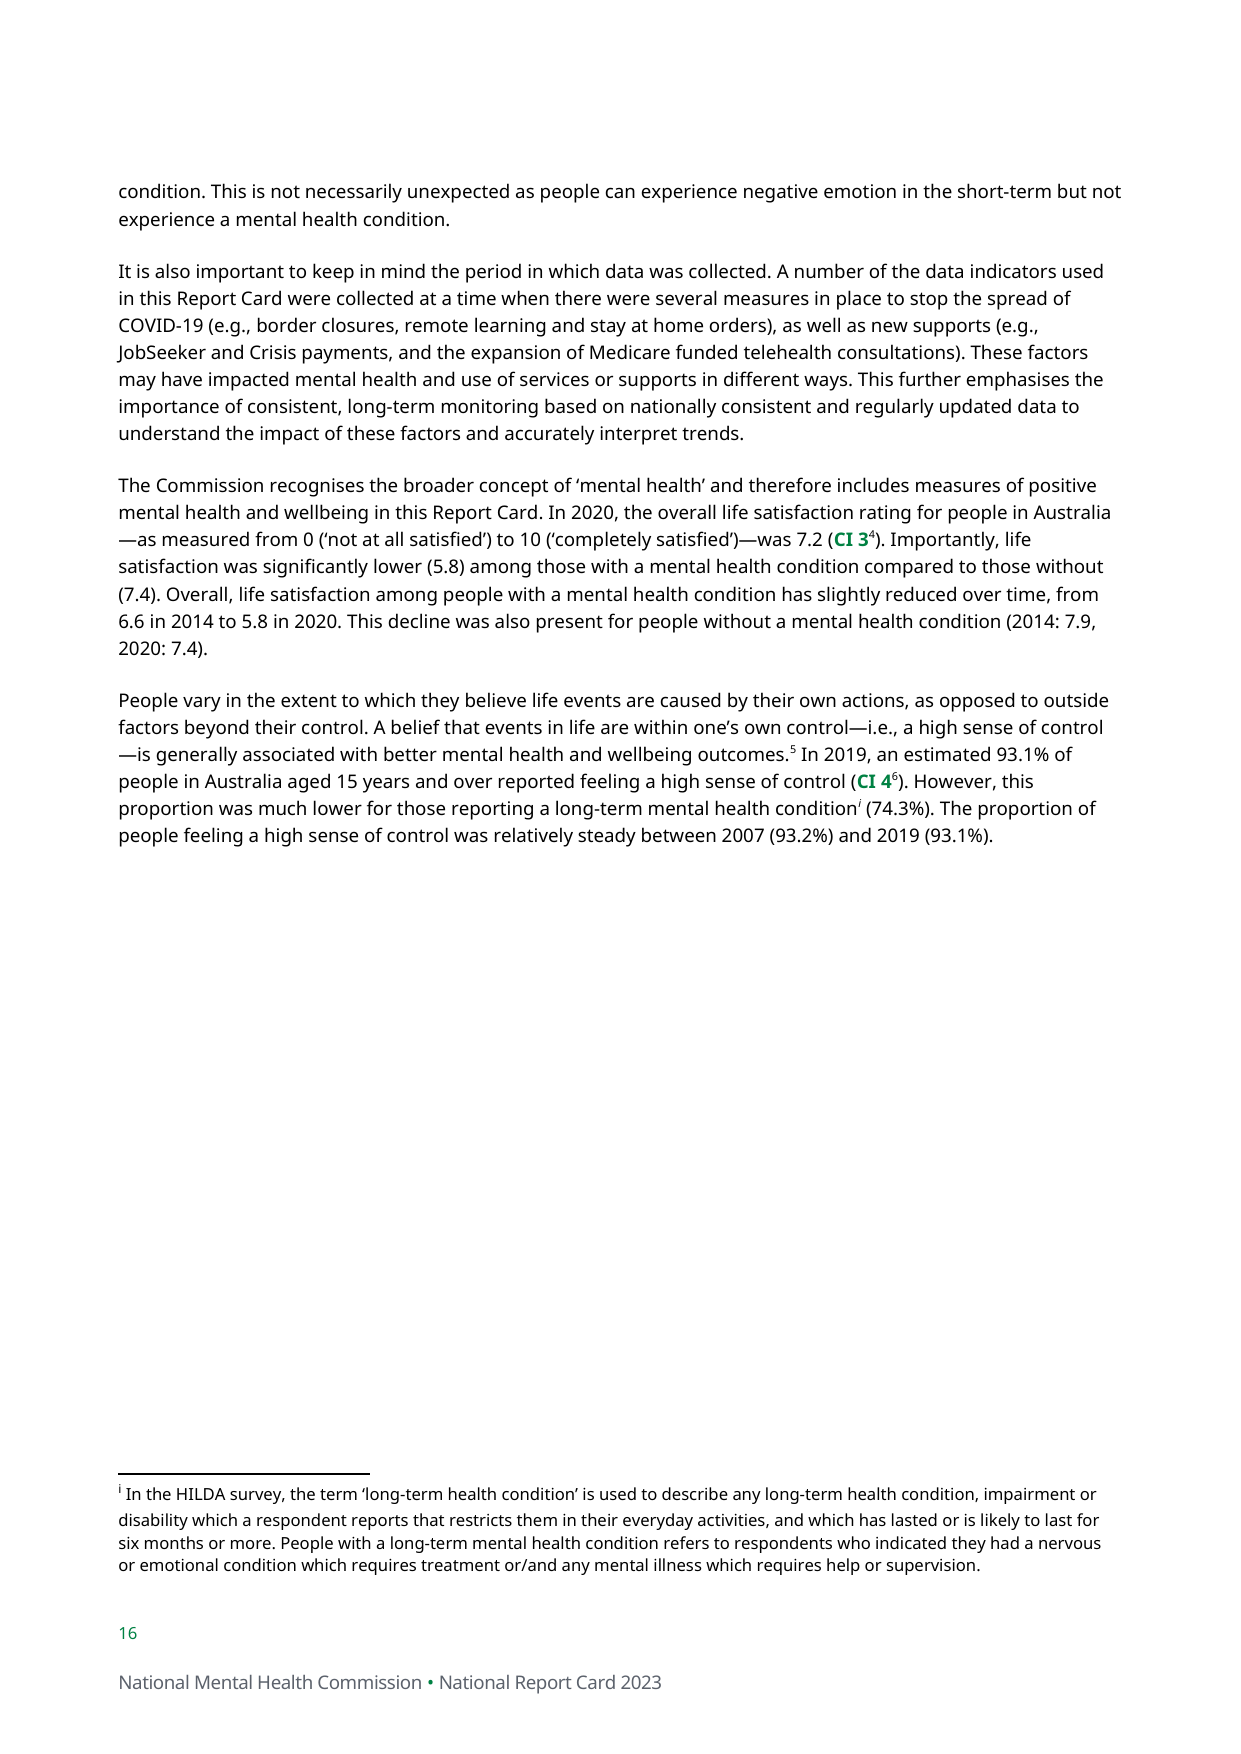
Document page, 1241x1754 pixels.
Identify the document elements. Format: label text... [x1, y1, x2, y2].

text It is also important to keep in mind the period in which data was collected. A number of the data indicators used in this Report Card were collected at a time when there were several measures in place to stop the spread of COVID-19 (e.g., border closures, remote learning and stay at home orders), as well as new supports (e.g., JobSeeker and Crisis payments, and the expansion of Medicare funded telehealth consultations). These factors may have impacted mental health and use of services or supports in different ways. This further emphasises the importance of consistent, long-term monitoring based on nationally consistent and regularly updated data to understand the impact of these factors and accurately interpret trends. [118, 256, 1122, 446]
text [118, 177, 1122, 231]
text People vary in the extent to which they believe life events are caused by their own actions, as opposed to outside factors beyond their control. A belief that events in life are within one’s own control—i.e., a high sense of control—is generally associated with better mental health and wellbeing outcomes. In 2019, an estimated 93.1% of people in Australia aged 15 years and over reported feeling a high sense of control (CI 4). However, this proportion was much lower for those reporting a long-term mental health condition (74.3%). The proportion of people feeling a high sense of control was relatively steady between 2007 (93.2%) and 2019 (93.1%). [118, 686, 1122, 848]
text The Commission recognises the broader concept of ‘mental health’ and therefore includes measures of positive mental health and wellbeing in this Report Card. In 2020, the overall life satisfaction rating for people in Australia—as measured from 0 (‘not at all satisfied’) to 10 (‘completely satisfied’)—was 7.2 (CI 3). Importantly, life satisfaction was significantly lower (5.8) among those with a mental health condition compared to those without (7.4). Overall, life satisfaction among people with a mental health condition has slightly reduced over time, from 6.6 in 2014 to 5.8 in 2020. This decline was also present for people without a mental health condition (2014: 7.9, 2020: 7.4). [118, 471, 1122, 661]
